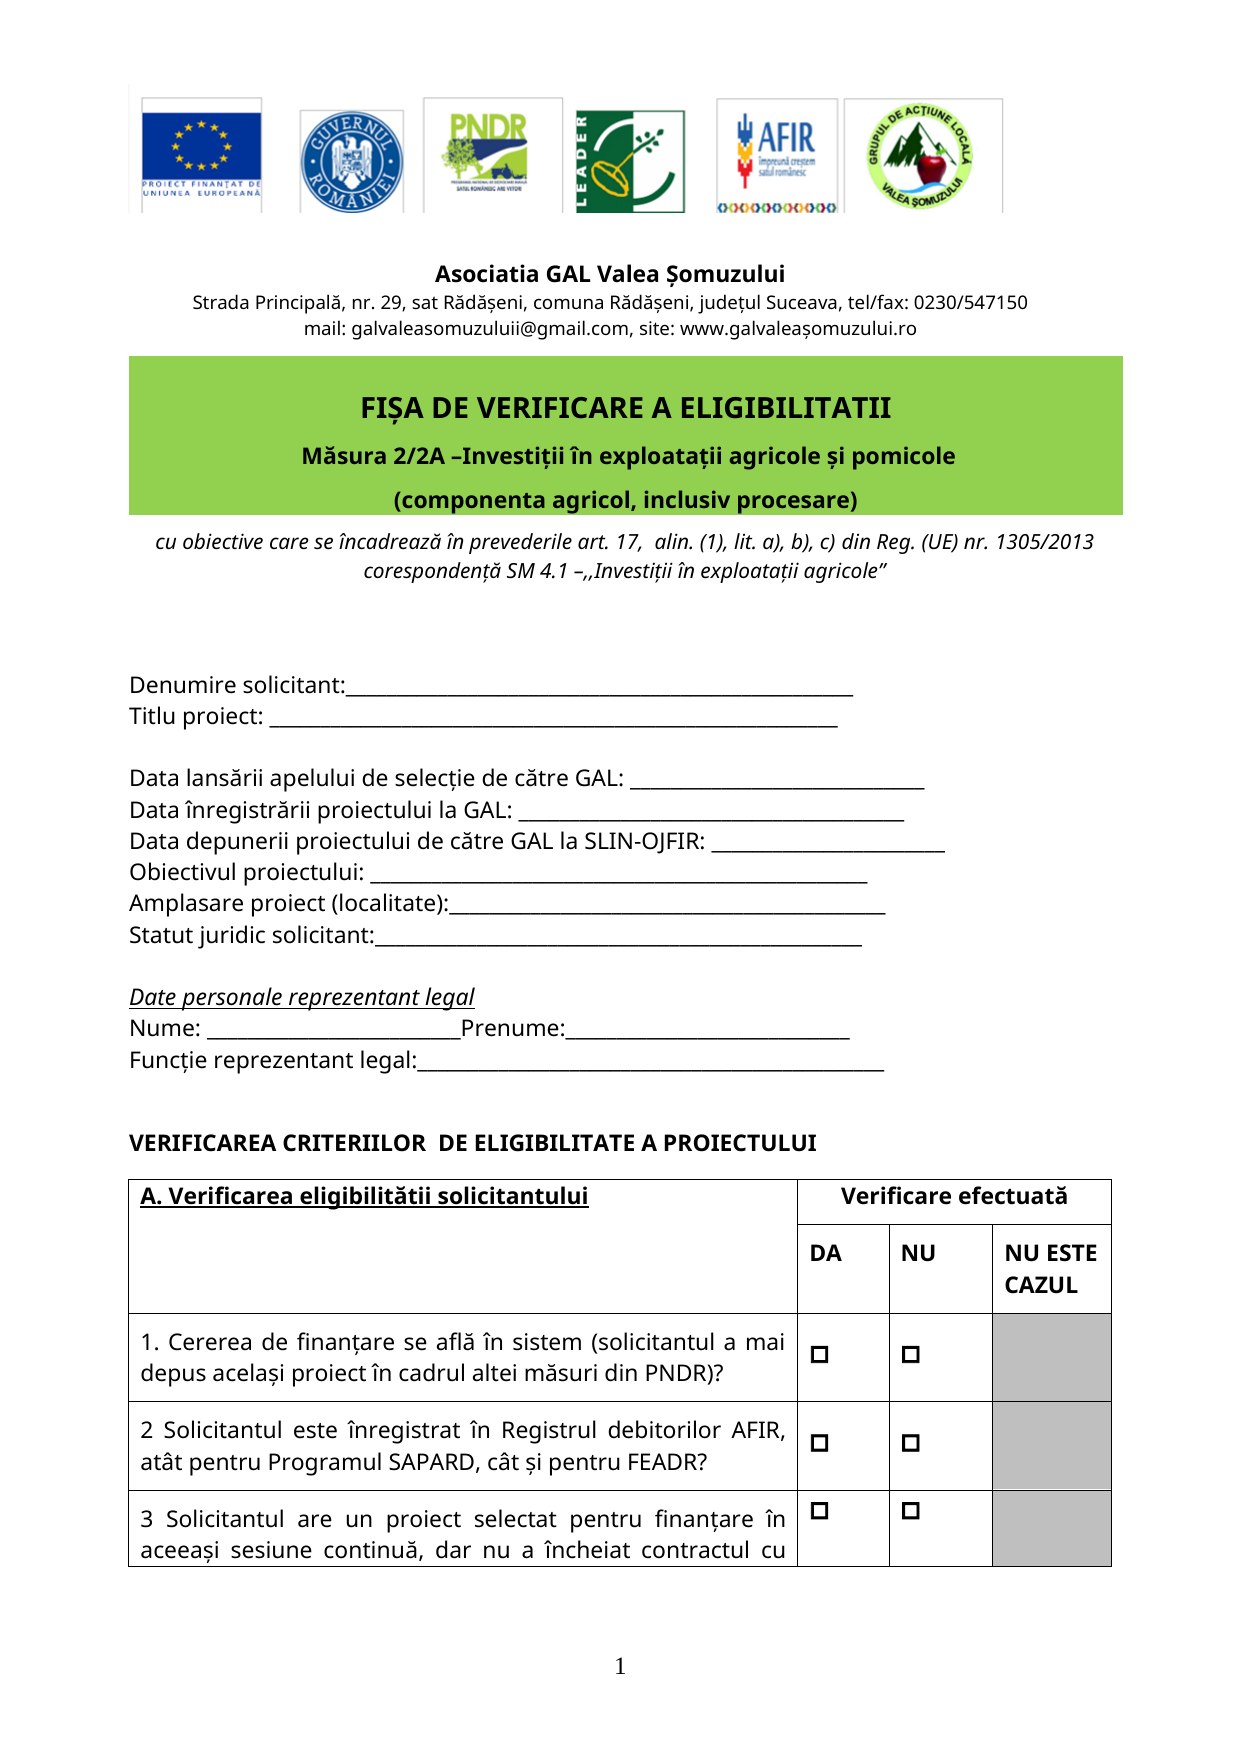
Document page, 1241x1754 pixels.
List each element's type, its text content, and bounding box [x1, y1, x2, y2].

text Nume: _________________________Prenume:____________________________ [129, 1012, 1111, 1044]
text cu obiective care se încadrează în prevederile art. 17, alin. (1), lit. a), b), c) din Reg. (UE) nr. 1305/2013 corespondență SM 4.1 –,,Investiții în exploatații agricole” [129, 527, 1123, 584]
text Funcţie reprezentant legal:______________________________________________ [129, 1044, 1111, 1075]
text Statut juridic solicitant:________________________________________________ [129, 919, 1111, 950]
text Amplasare proiect (localitate):___________________________________________ [129, 887, 1111, 919]
table_cell [798, 1314, 889, 1401]
table_cell NU ESTE CAZUL [993, 1225, 1111, 1312]
table_cell [993, 1314, 1111, 1401]
table_cell 1. Cererea de finanțare se află în sistem (solicitantul a mai depus acelaşi proiect în cadrul altei măsuri din PNDR)? [129, 1314, 797, 1401]
text Obiectivul proiectului: _________________________________________________ [129, 856, 1111, 887]
table_cell [890, 1314, 992, 1401]
text Denumire solicitant:__________________________________________________ [129, 669, 1111, 700]
table_cell [890, 1491, 992, 1566]
picture [128, 84, 1007, 213]
text FIȘA DE VERIFICARE A ELIGIBILITATII [129, 388, 1123, 427]
text (componenta agricol, inclusiv procesare) [129, 484, 1123, 515]
table_cell [798, 1491, 889, 1566]
text VERIFICAREA CRITERIILOR DE ELIGIBILITATE A PROIECTULUI [129, 1127, 1111, 1158]
text Titlu proiect: ________________________________________________________ [129, 700, 1111, 731]
table_cell NU [890, 1225, 992, 1312]
table_header Verificare efectuată [798, 1180, 1111, 1224]
text Date personale reprezentant legal [129, 981, 1111, 1012]
text Măsura 2/2A –Investiții în exploatații agricole și pomicole [129, 440, 1123, 471]
table_cell [890, 1402, 992, 1489]
text Data depunerii proiectului de către GAL la SLIN-OJFIR: _______________________ [129, 825, 1111, 856]
text Data lansării apelului de selecție de către GAL: _____________________________ [129, 762, 1111, 794]
table_cell [993, 1402, 1111, 1489]
text Data înregistrării proiectului la GAL: ______________________________________ [129, 794, 1111, 825]
table_cell [993, 1491, 1111, 1566]
table_cell DA [798, 1225, 889, 1312]
table_cell [798, 1402, 889, 1489]
table_header A. Verificarea eligibilitătii solicitantului [129, 1180, 797, 1312]
table_cell 2 Solicitantul este înregistrat în Registrul debitorilor AFIR, atât pentru Programul SAPARD, cât și pentru FEADR? [129, 1402, 797, 1489]
